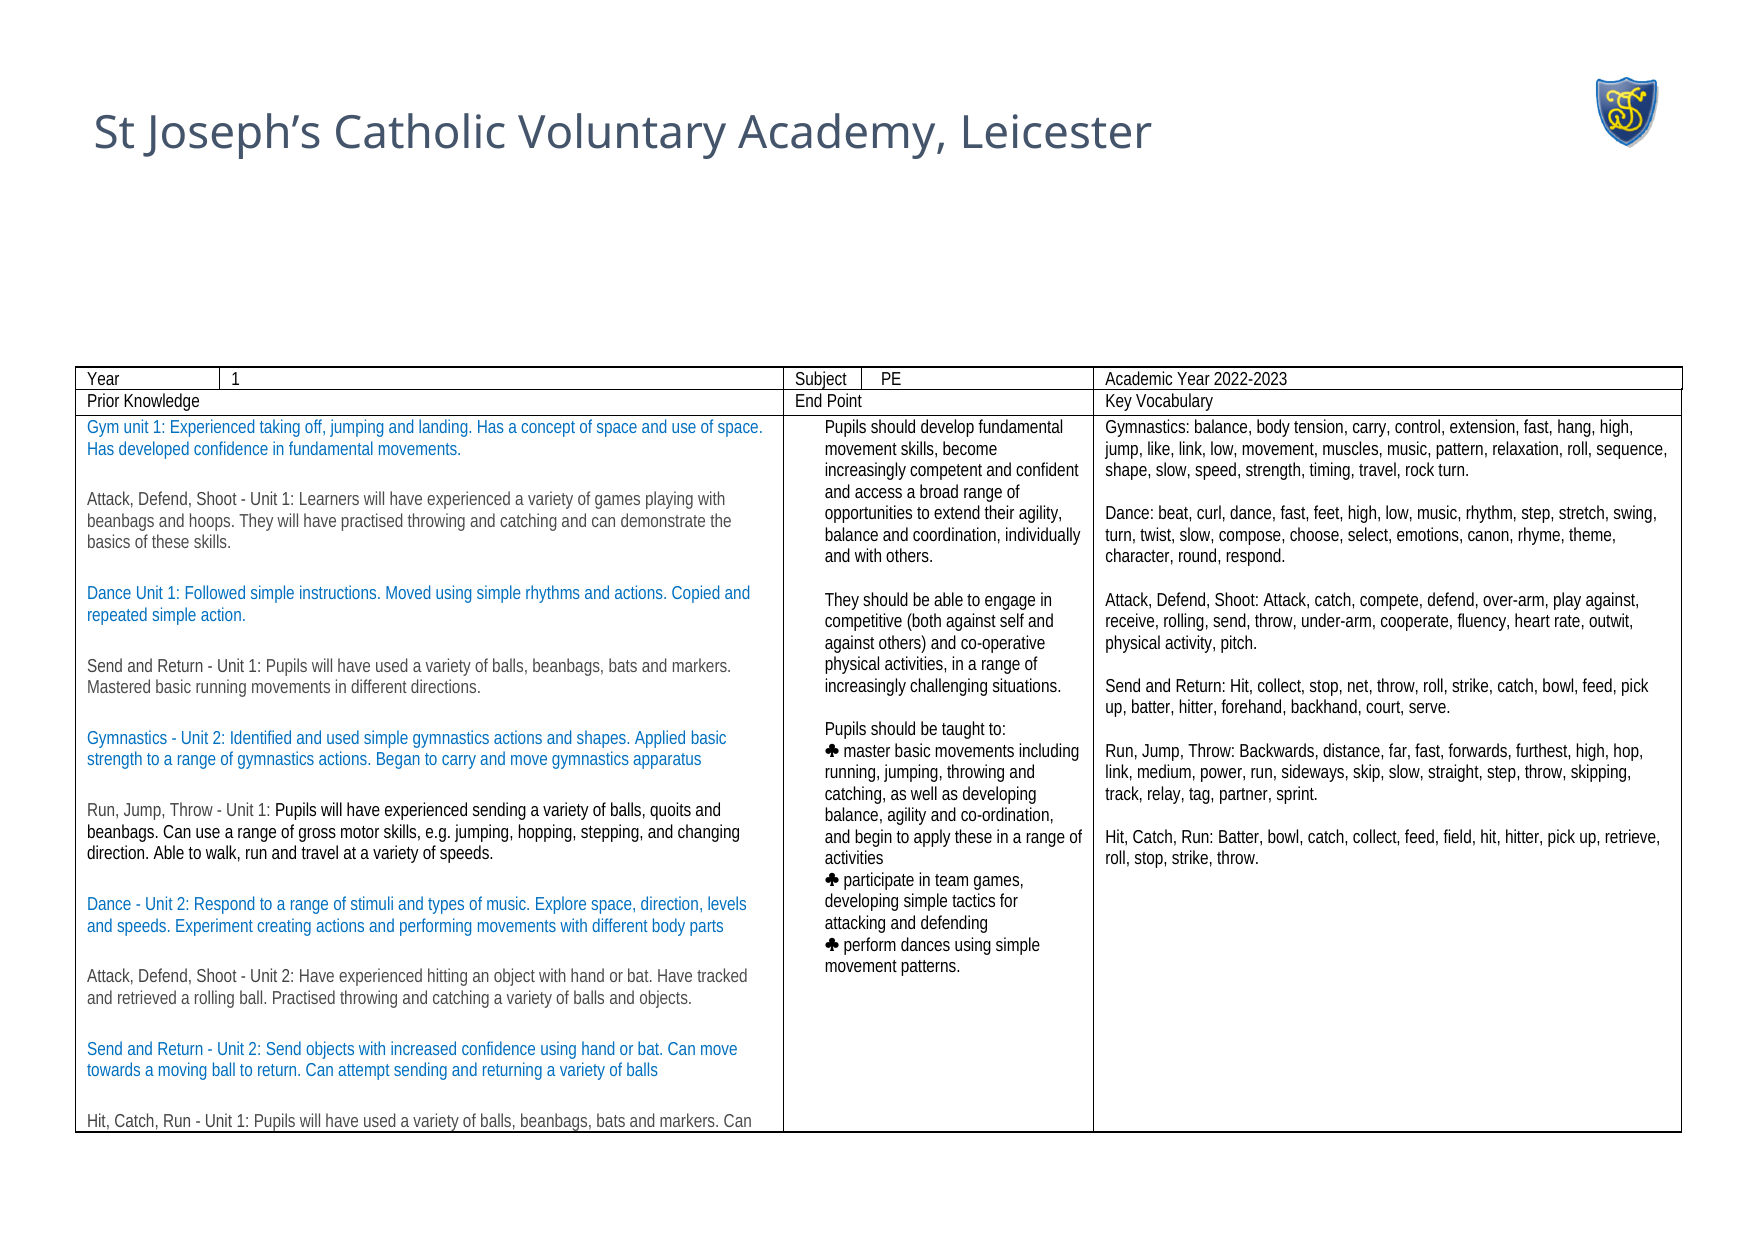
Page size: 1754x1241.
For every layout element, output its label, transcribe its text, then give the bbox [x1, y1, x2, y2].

table_header Year [76, 368, 219, 389]
table_header Subject [784, 368, 861, 389]
table_cell End Point [784, 390, 1093, 415]
table_header PE [862, 368, 1093, 389]
table_header 1 [220, 368, 783, 389]
picture [1592, 73, 1661, 149]
table_cell Key Vocabulary [1094, 390, 1681, 415]
table_cell Prior Knowledge [76, 390, 783, 415]
table_header Academic Year 2022-2023 [1094, 368, 1682, 389]
